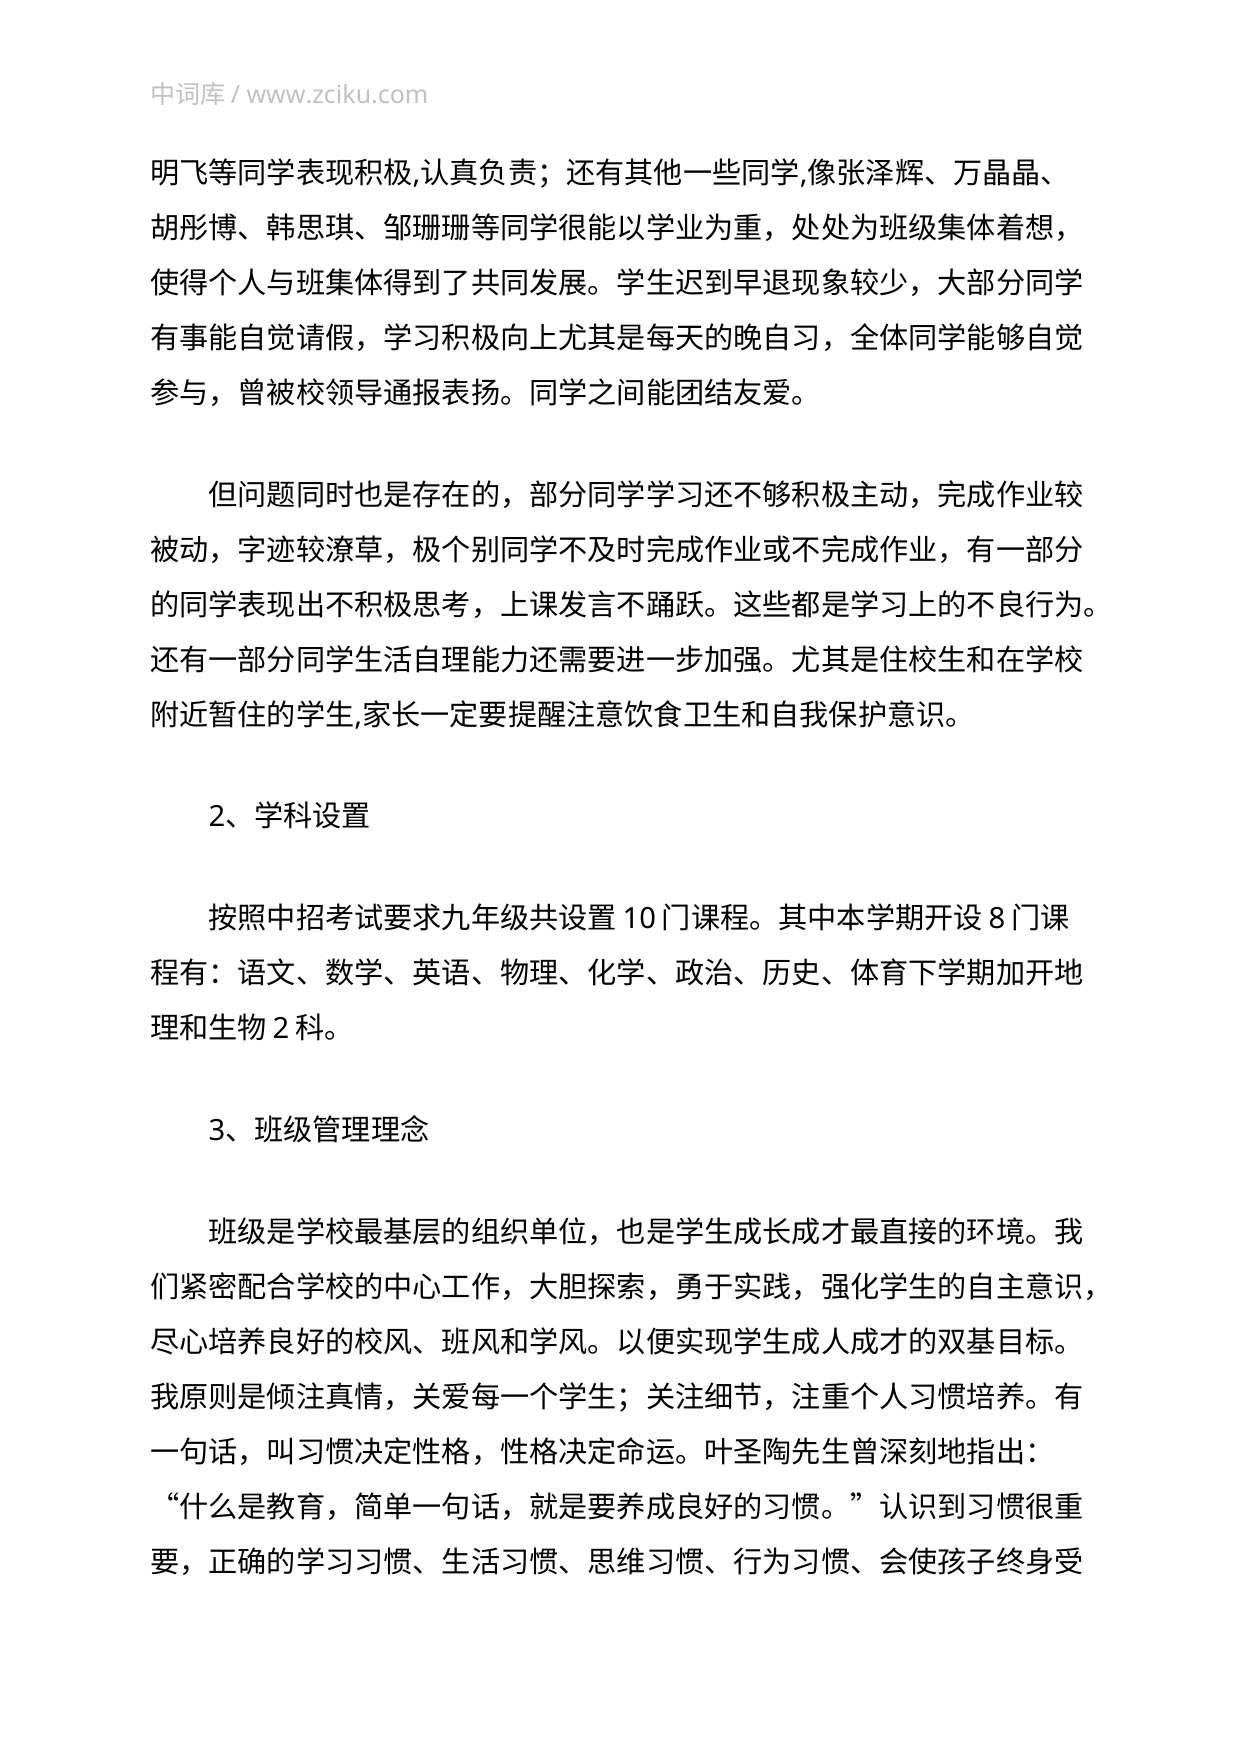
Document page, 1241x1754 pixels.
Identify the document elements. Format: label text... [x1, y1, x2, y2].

text 但问题同时也是存在的，部分同学学习还不够积极主动，完成作业较被动，字迹较潦草，极个别同学不及时完成作业或不完成作业，有一部分的同学表现出不积极思考，上课发言不踊跃。这些都是学习上的不良行为。还有一部分同学生活自理能力还需要进一步加强。尤其是住校生和在学校附近暂住的学生,家长一定要提醒注意饮食卫生和自我保护意识。 [150, 471, 1090, 733]
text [150, 150, 1090, 412]
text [150, 1209, 1090, 1581]
text 按照中招考试要求九年级共设置10门课程。其中本学期开设8门课程有：语文、数学、英语、物理、化学、政治、历史、体育下学期加开地理和生物2科。 [150, 895, 1090, 1047]
text 3、班级管理理念 [150, 1107, 1090, 1149]
text 2、学科设置 [150, 793, 1090, 835]
